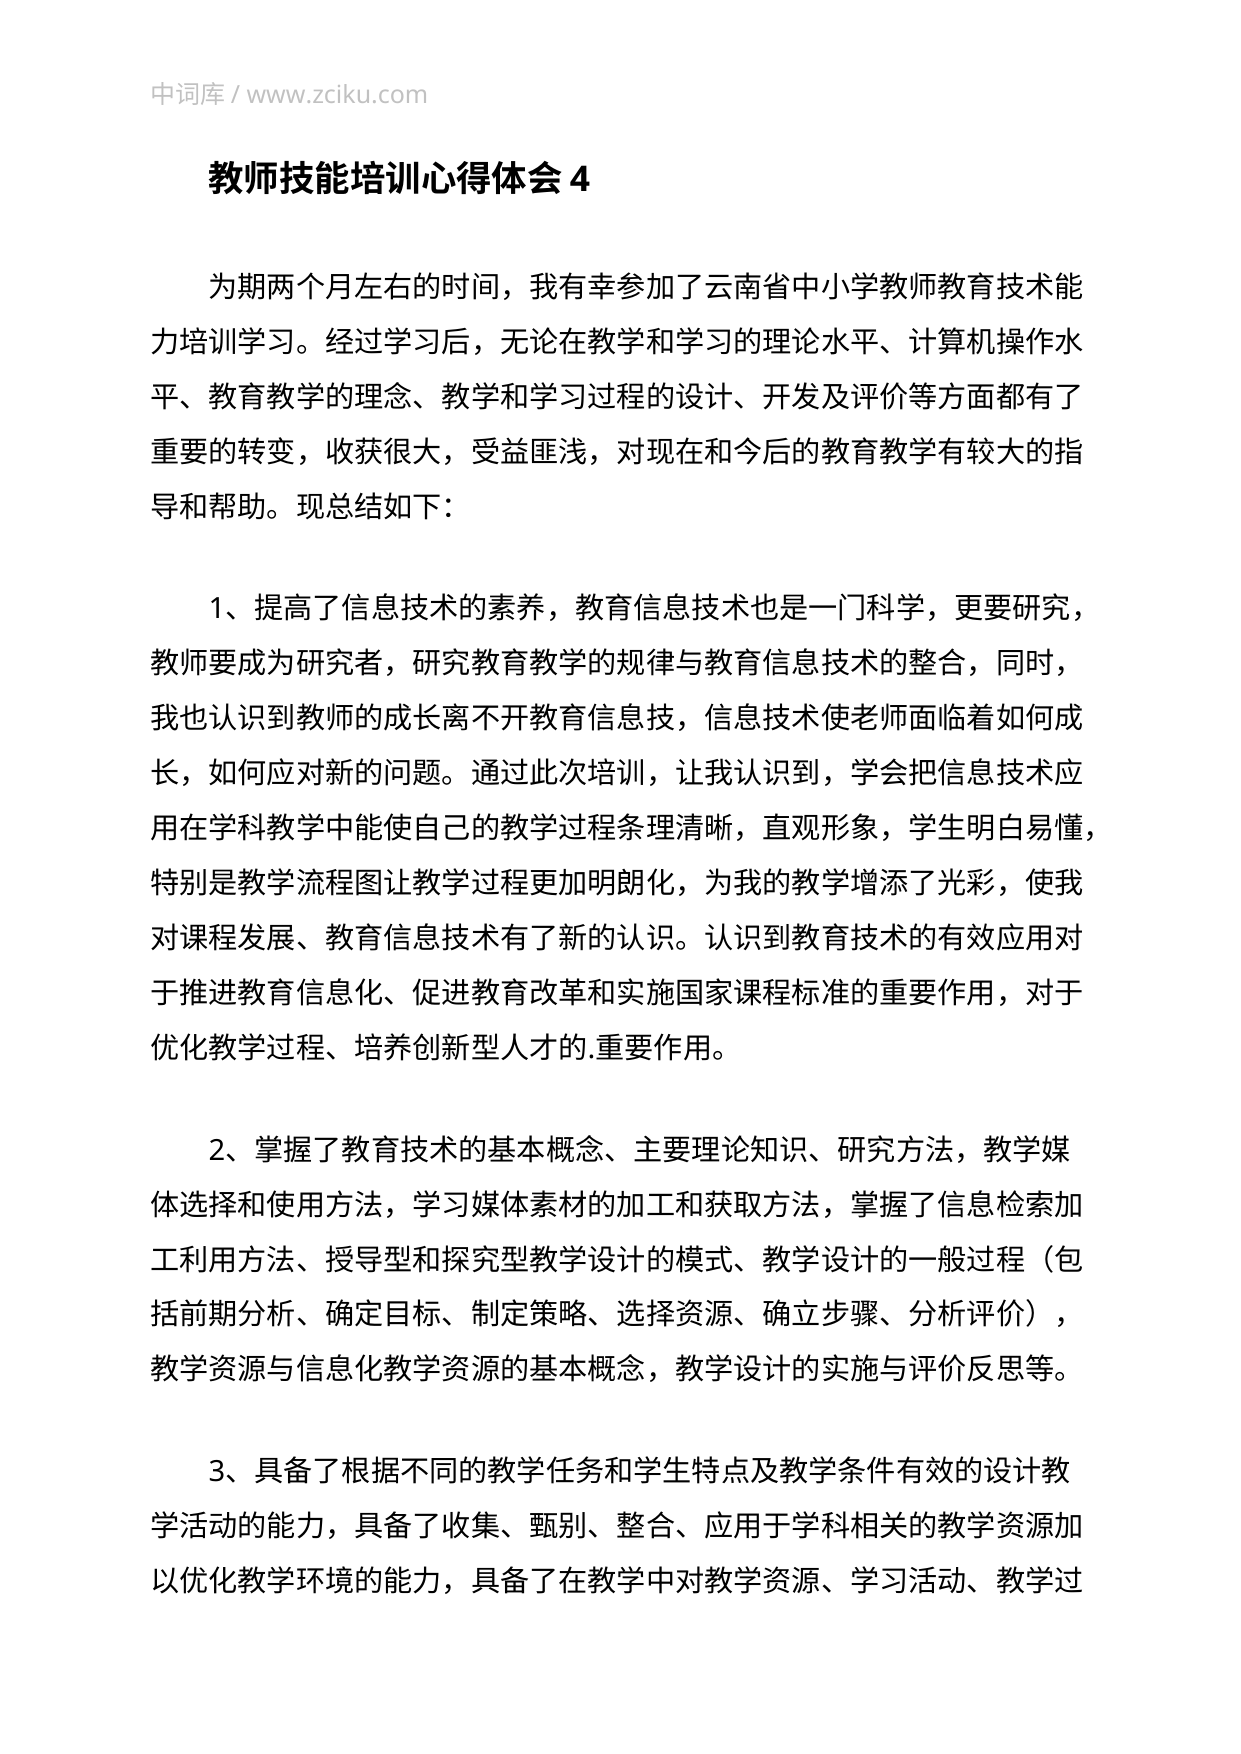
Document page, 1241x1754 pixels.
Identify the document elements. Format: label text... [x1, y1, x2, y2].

text 2、掌握了教育技术的基本概念、主要理论知识、研究方法，教学媒体选择和使用方法，学习媒体素材的加工和获取方法，掌握了信息检索加工利用方法、授导型和探究型教学设计的模式、教学设计的一般过程（包括前期分析、确定目标、制定策略、选择资源、确立步骤、分析评价），教学资源与信息化教学资源的基本概念，教学设计的实施与评价反思等。 [150, 1126, 1090, 1388]
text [150, 1448, 1090, 1600]
text 教师技能培训心得体会4 [150, 150, 1090, 201]
text 1、提高了信息技术的素养，教育信息技术也是一门科学，更要研究，教师要成为研究者，研究教育教学的规律与教育信息技术的整合，同时，我也认识到教师的成长离不开教育信息技，信息技术使老师面临着如何成长，如何应对新的问题。通过此次培训，让我认识到，学会把信息技术应用在学科教学中能使自己的教学过程条理清晰，直观形象，学生明白易懂，特别是教学流程图让教学过程更加明朗化，为我的教学增添了光彩，使我对课程发展、教育信息技术有了新的认识。认识到教育技术的有效应用对于推进教育信息化、促进教育改革和实施国家课程标准的重要作用，对于优化教学过程、培养创新型人才的.重要作用。 [150, 585, 1090, 1067]
text 为期两个月左右的时间，我有幸参加了云南省中小学教师教育技术能力培训学习。经过学习后，无论在教学和学习的理论水平、计算机操作水平、教育教学的理念、教学和学习过程的设计、开发及评价等方面都有了重要的转变，收获很大，受益匪浅，对现在和今后的教育教学有较大的指导和帮助。现总结如下： [150, 263, 1090, 525]
